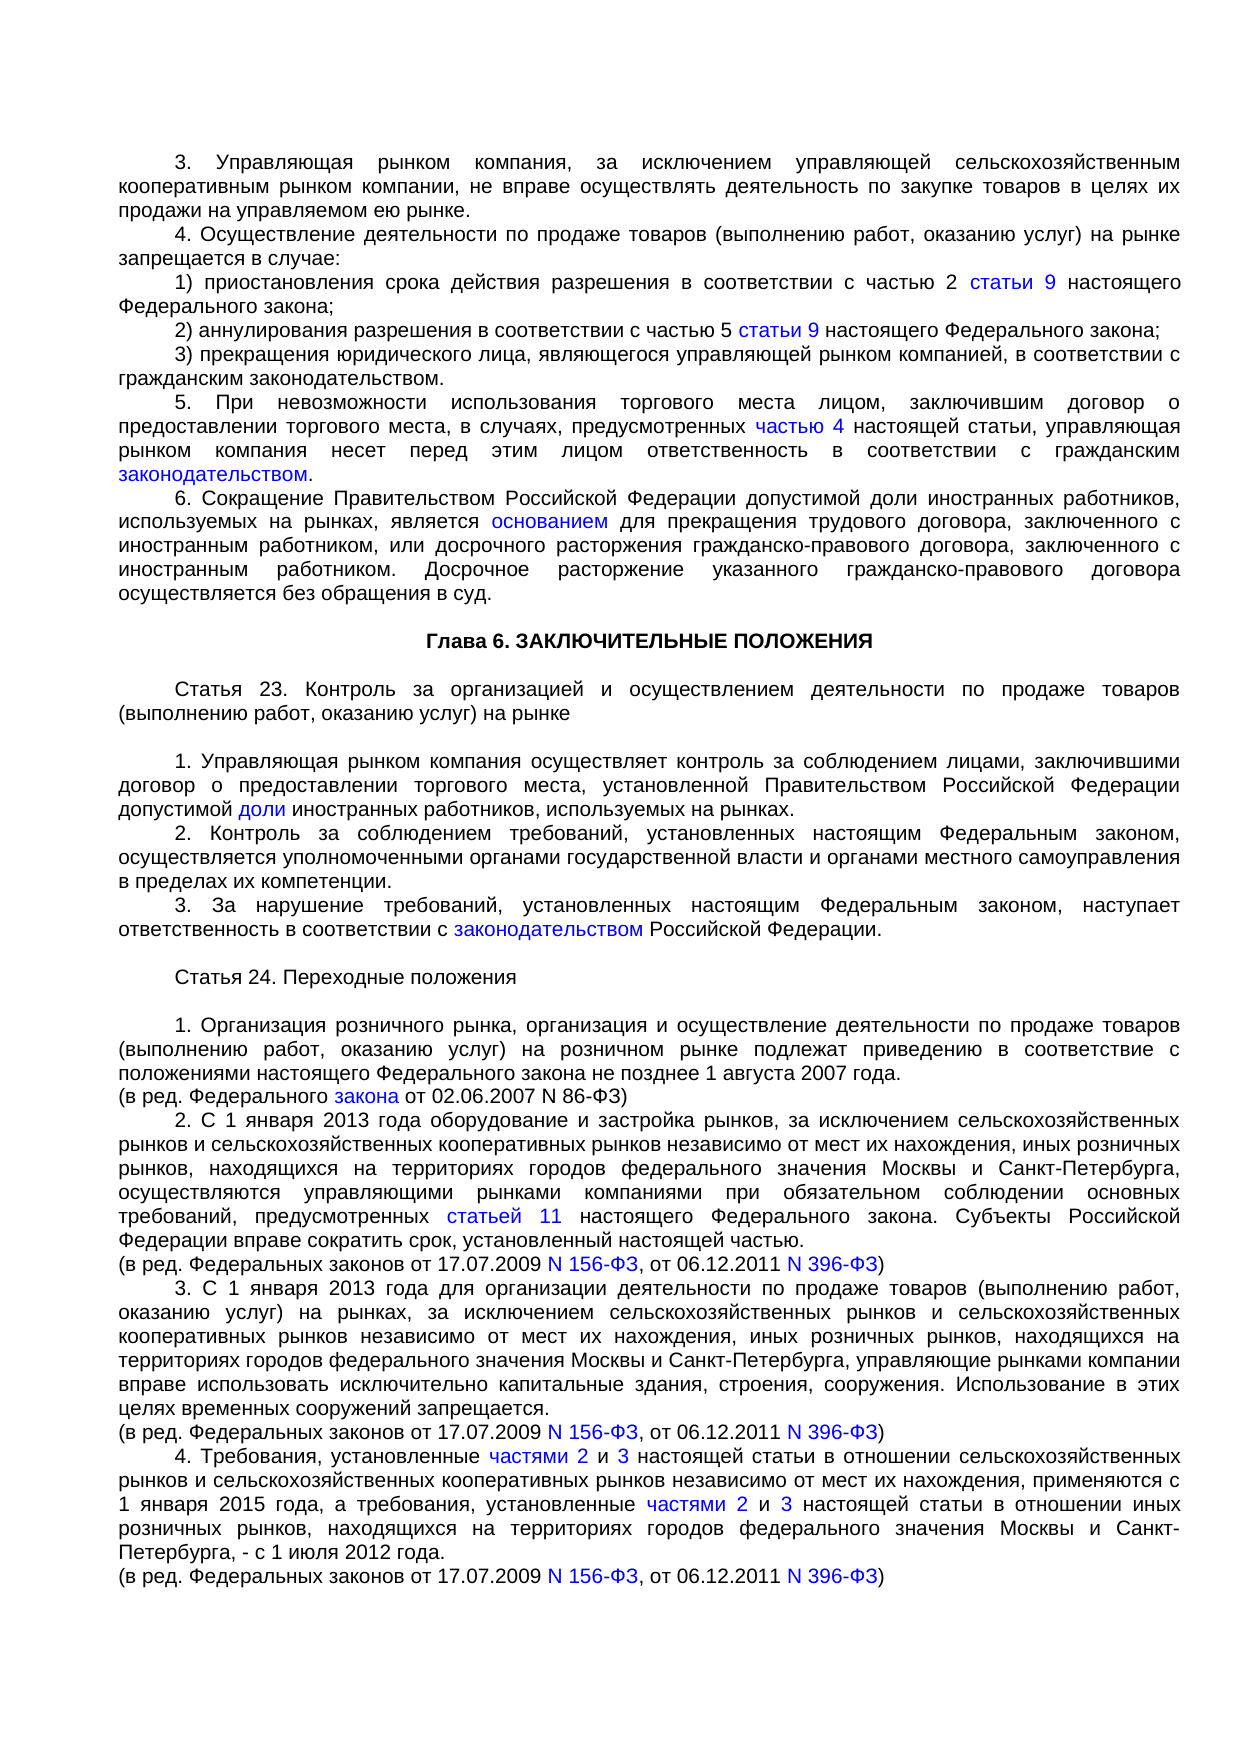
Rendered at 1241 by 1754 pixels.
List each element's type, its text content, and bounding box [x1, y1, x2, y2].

text (в ред. Федеральных законов от 17.07.2009 N 156-ФЗ, от 06.12.2011 N 396-ФЗ) [118, 1420, 1181, 1444]
text 3. За нарушение требований, установленных настоящим Федеральным законом, наступает ответственность в соответствии с законодательством Российской Федерации. [118, 893, 1181, 941]
text 1. Управляющая рынком компания осуществляет контроль за соблюдением лицами, заключившими договор о предоставлении торгового места, установленной Правительством Российской Федерации допустимой доли иностранных работников, используемых на рынках. [118, 749, 1181, 821]
text 3. Управляющая рынком компания, за исключением управляющей сельскохозяйственным кооперативным рынком компании, не вправе осуществлять деятельность по закупке товаров в целях их продажи на управляемом ею рынке. [118, 150, 1181, 222]
text Статья 23. Контроль за организацией и осуществлением деятельности по продаже товаров (выполнению работ, оказанию услуг) на рынке [118, 677, 1181, 725]
text 5. При невозможности использования торгового места лицом, заключившим договор о предоставлении торгового места, в случаях, предусмотренных частью 4 настоящей статьи, управляющая рынком компания несет перед этим лицом ответственность в соответствии с гражданским законодательством. [118, 389, 1181, 485]
text 2. С 1 января 2013 года оборудование и застройка рынков, за исключением сельскохозяйственных рынков и сельскохозяйственных кооперативных рынков независимо от мест их нахождения, иных розничных рынков, находящихся на территориях городов федерального значения Москвы и Санкт-Петербурга, осуществляются управляющими рынками компаниями при обязательном соблюдении основных требований, предусмотренных статьей 11 настоящего Федерального закона. Субъекты Российской Федерации вправе сократить срок, установленный настоящей частью. [118, 1108, 1181, 1252]
text (в ред. Федеральных законов от 17.07.2009 N 156-ФЗ, от 06.12.2011 N 396-ФЗ) [118, 1563, 1181, 1587]
text 6. Сокращение Правительством Российской Федерации допустимой доли иностранных работников, используемых на рынках, является основанием для прекращения трудового договора, заключенного с иностранным работником, или досрочного расторжения гражданско-правового договора, заключенного с иностранным работником. Досрочное расторжение указанного гражданско-правового договора осуществляется без обращения в суд. [118, 485, 1181, 605]
title Глава 6. ЗАКЛЮЧИТЕЛЬНЫЕ ПОЛОЖЕНИЯ [118, 629, 1181, 653]
text 3) прекращения юридического лица, являющегося управляющей рынком компанией, в соответствии с гражданским законодательством. [118, 342, 1181, 389]
text 4. Требования, установленные частями 2 и 3 настоящей статьи в отношении сельскохозяйственных рынков и сельскохозяйственных кооперативных рынков независимо от мест их нахождения, применяются с 1 января 2015 года, а требования, установленные частями 2 и 3 настоящей статьи в отношении иных розничных рынков, находящихся на территориях городов федерального значения Москвы и Санкт-Петербурга, - с 1 июля 2012 года. [118, 1444, 1181, 1563]
text 4. Осуществление деятельности по продаже товаров (выполнению работ, оказанию услуг) на рынке запрещается в случае: [118, 222, 1181, 270]
text 1. Организация розничного рынка, организация и осуществление деятельности по продаже товаров (выполнению работ, оказанию услуг) на розничном рынке подлежат приведению в соответствие с положениями настоящего Федерального закона не позднее 1 августа 2007 года. [118, 1012, 1181, 1084]
text (в ред. Федеральных законов от 17.07.2009 N 156-ФЗ, от 06.12.2011 N 396-ФЗ) [118, 1252, 1181, 1276]
text (в ред. Федерального закона от 02.06.2007 N 86-ФЗ) [118, 1084, 1181, 1108]
text Статья 24. Переходные положения [118, 964, 1181, 988]
text 2. Контроль за соблюдением требований, установленных настоящим Федеральным законом, осуществляется уполномоченными органами государственной власти и органами местного самоуправления в пределах их компетенции. [118, 821, 1181, 893]
text 2) аннулирования разрешения в соответствии с частью 5 статьи 9 настоящего Федерального закона; [118, 318, 1181, 342]
text 3. С 1 января 2013 года для организации деятельности по продаже товаров (выполнению работ, оказанию услуг) на рынках, за исключением сельскохозяйственных рынков и сельскохозяйственных кооперативных рынков независимо от мест их нахождения, иных розничных рынков, находящихся на территориях городов федерального значения Москвы и Санкт-Петербурга, управляющие рынками компании вправе использовать исключительно капитальные здания, строения, сооружения. Использование в этих целях временных сооружений запрещается. [118, 1276, 1181, 1420]
text 1) приостановления срока действия разрешения в соответствии с частью 2 статьи 9 настоящего Федерального закона; [118, 270, 1181, 318]
